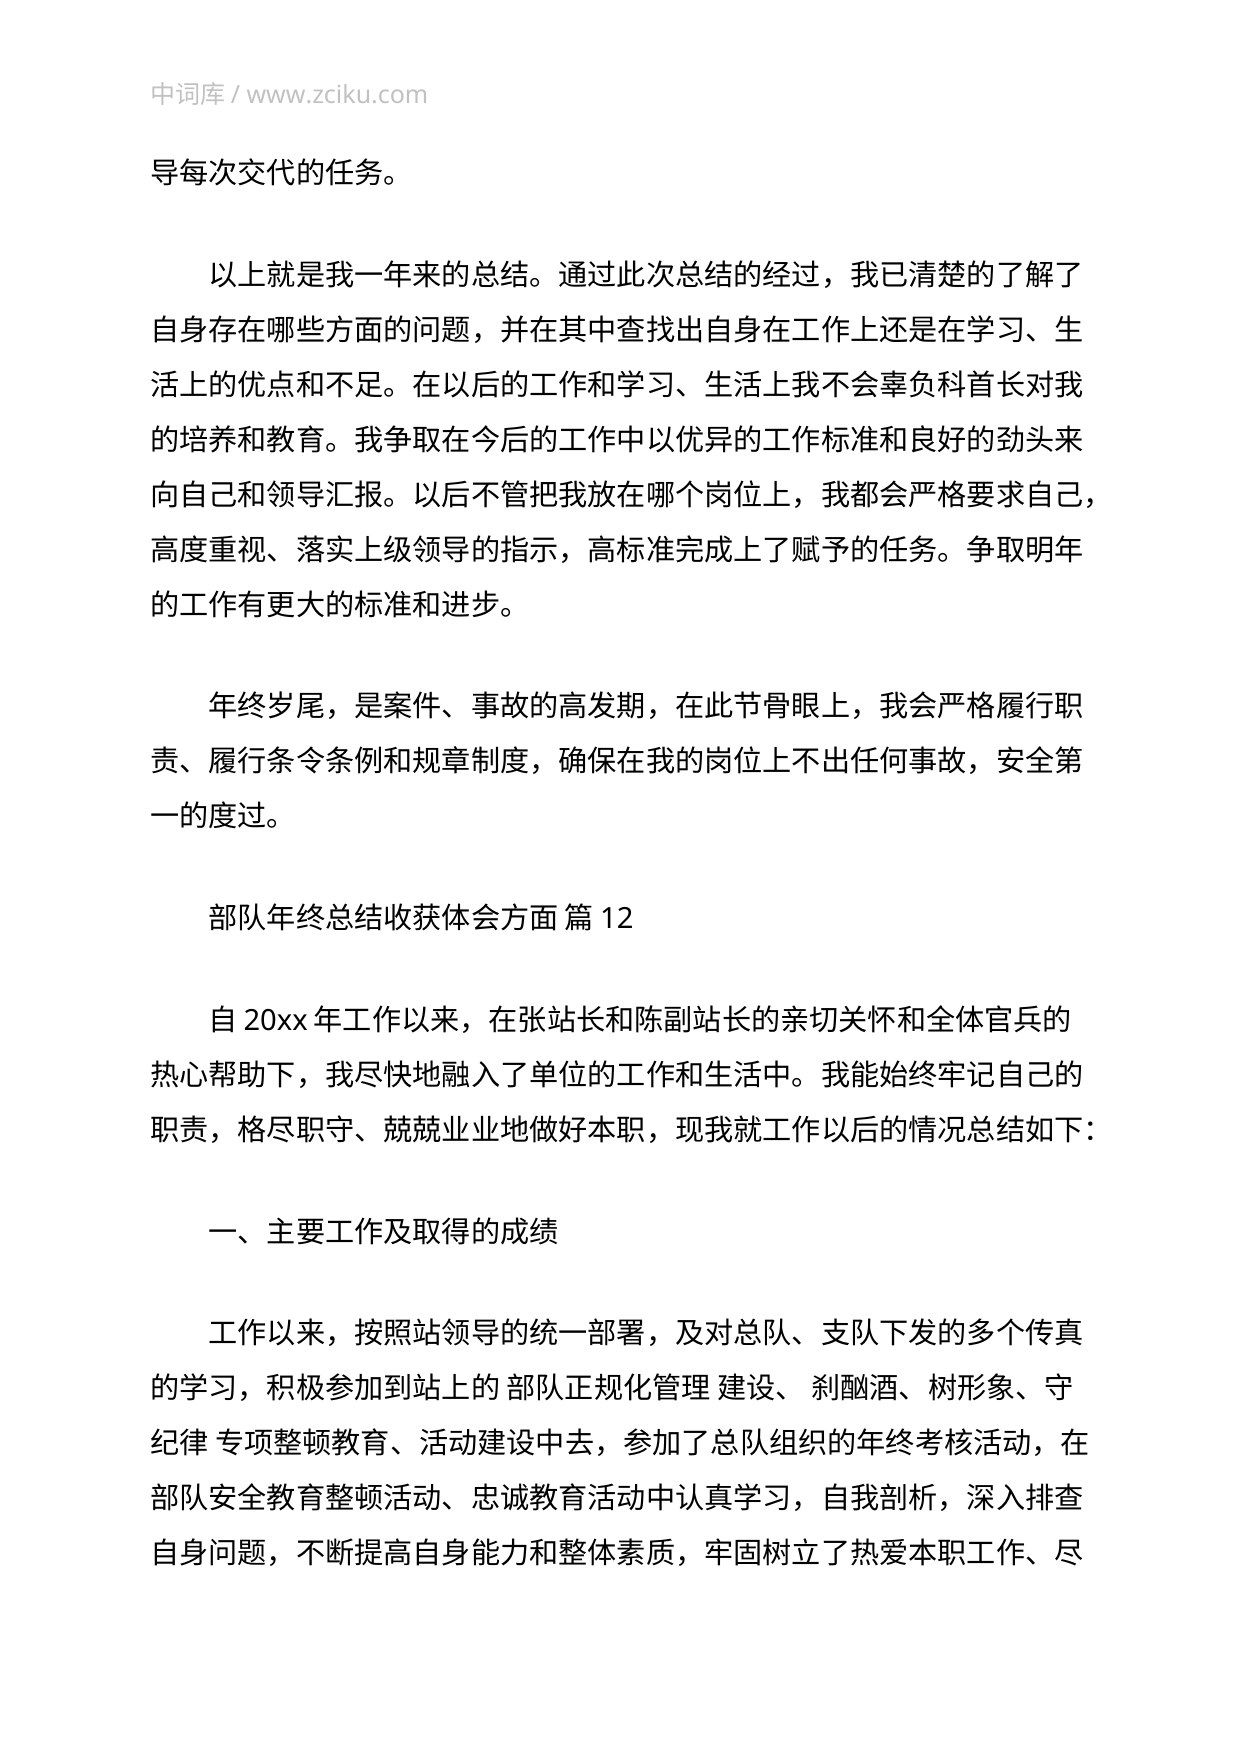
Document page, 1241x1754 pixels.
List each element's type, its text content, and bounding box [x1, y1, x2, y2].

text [150, 150, 1090, 192]
text 以上就是我一年来的总结。通过此次总结的经过，我已清楚的了解了自身存在哪些方面的问题，并在其中查找出自身在工作上还是在学习、生活上的优点和不足。在以后的工作和学习、生活上我不会辜负科首长对我的培养和教育。我争取在今后的工作中以优异的工作标准和良好的劲头来向自己和领导汇报。以后不管把我放在哪个岗位上，我都会严格要求自己，高度重视、落实上级领导的指示，高标准完成上了赋予的任务。争取明年的工作有更大的标准和进步。 [150, 252, 1090, 623]
text 部队年终总结收获体会方面 篇12 [150, 894, 1090, 937]
text 年终岁尾，是案件、事故的高发期，在此节骨眼上，我会严格履行职责、履行条令条例和规章制度，确保在我的岗位上不出任何事故，安全第一的度过。 [150, 683, 1090, 835]
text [150, 1310, 1090, 1572]
text 自20xx年工作以来，在张站长和陈副站长的亲切关怀和全体官兵的热心帮助下，我尽快地融入了单位的工作和生活中。我能始终牢记自己的职责，格尽职守、兢兢业业地做好本职，现我就工作以后的情况总结如下： [150, 996, 1090, 1149]
text 一、主要工作及取得的成绩 [150, 1208, 1090, 1250]
